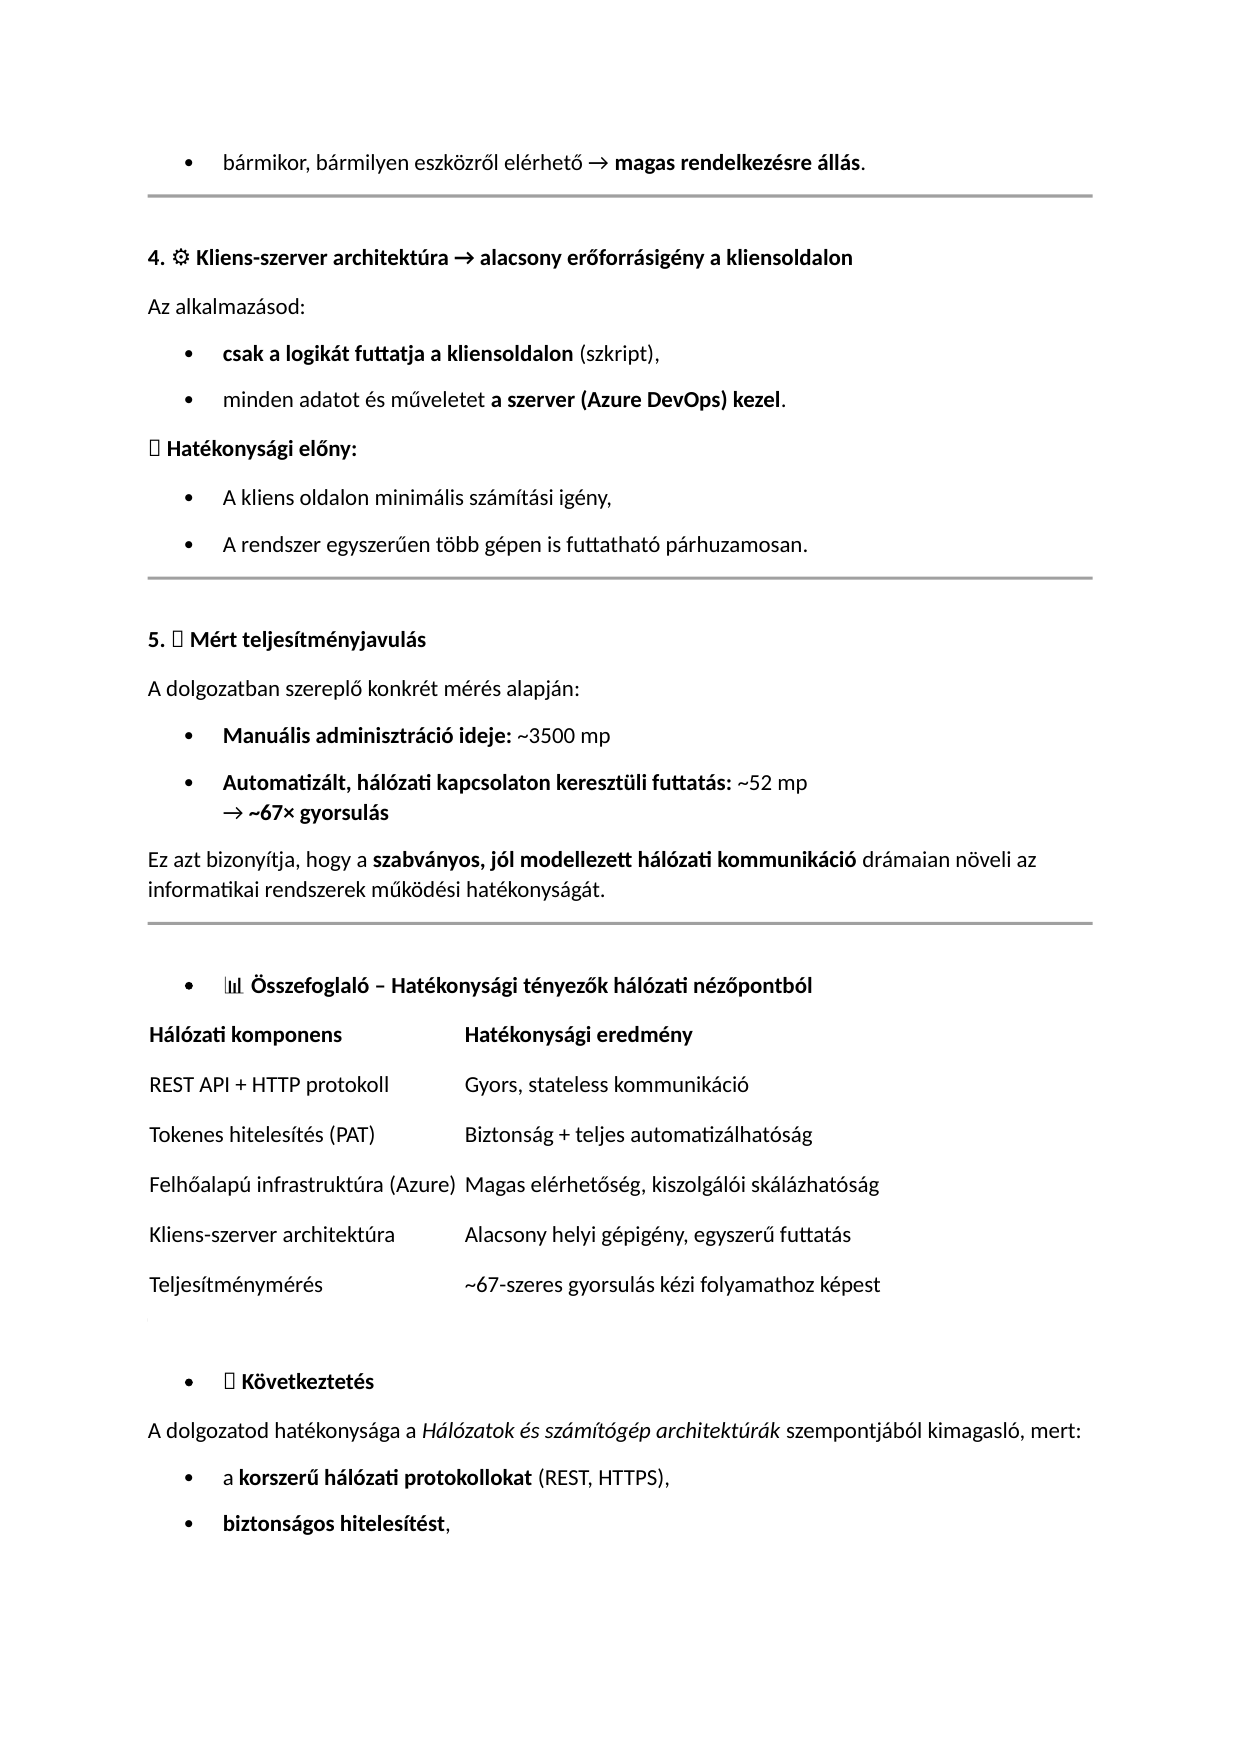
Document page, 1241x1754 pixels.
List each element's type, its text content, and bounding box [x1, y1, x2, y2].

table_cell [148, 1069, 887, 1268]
text A dolgozatban szereplő konkrét mérés alapján: [148, 674, 1093, 702]
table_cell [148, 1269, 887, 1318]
text Az alkalmazásod: [148, 292, 1093, 320]
list a korszerű hálózati protokollokat (REST, HTTPS), [185, 1463, 1093, 1491]
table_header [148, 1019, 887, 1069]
list A rendszer egyszerűen több gépen is futtatható párhuzamosan. [185, 530, 1093, 558]
text 5. 🧪 Mért teljesítményjavulás [148, 623, 1093, 655]
list minden adatot és műveletet a szerver (Azure DevOps) kezel. [185, 386, 1093, 413]
list csak a logikát futtatja a kliensoldalon (szkript), [185, 339, 1093, 367]
text A dolgozatod hatékonysága a Hálózatok és számítógép architektúrák szempontjából kimagasló, mert: [148, 1416, 1093, 1444]
list Manuális adminisztráció ideje: ~3500 mp [185, 721, 1093, 749]
list Automatizált, hálózati kapcsolaton keresztüli futtatás: ~52 mp → ~67× gyorsulás [185, 768, 1093, 826]
list A kliens oldalon minimális számítási igény, [185, 483, 1093, 511]
list bármikor, bármilyen eszközről elérhető → magas rendelkezésre állás. [185, 148, 1093, 176]
text 📌 Hatékonysági előny: [148, 432, 1093, 464]
text 4. ⚙️ Kliens-szerver architektúra → alacsony erőforrásigény a kliensoldalon [148, 241, 1093, 273]
list biztonságos hitelesítést, [185, 1509, 1093, 1537]
list 📊 Összefoglaló – Hatékonysági tényezők hálózati nézőpontból [185, 969, 1093, 1000]
text Ez azt bizonyítja, hogy a szabványos, jól modellezett hálózati kommunikáció drámaian növeli az informatikai rendszerek működési hatékonyságát. [148, 845, 1093, 903]
list ✅ Következtetés [185, 1365, 1093, 1397]
